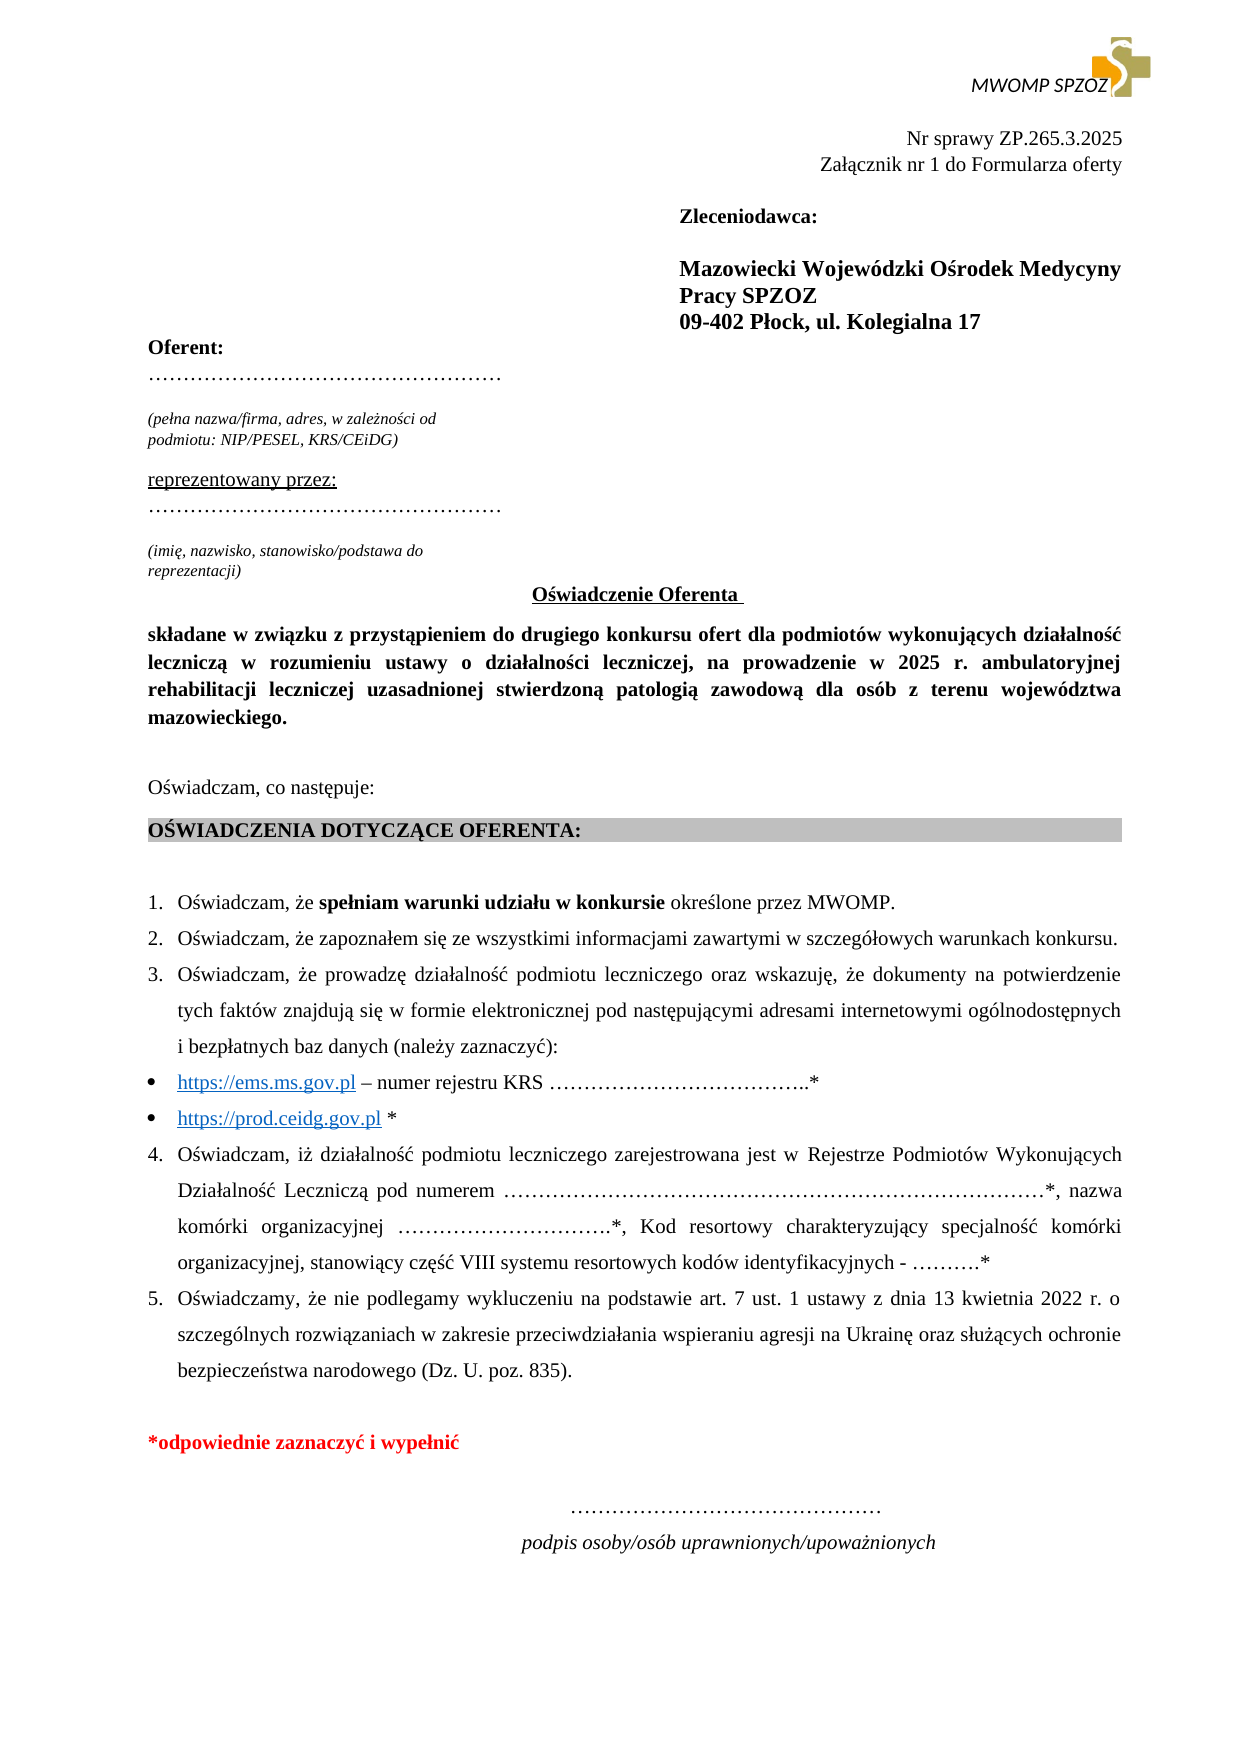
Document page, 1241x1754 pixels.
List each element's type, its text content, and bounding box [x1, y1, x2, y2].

list *odpowiednie zaznaczyć i wypełnić [148, 1430, 1122, 1454]
list https://ems.ms.gov.pl – numer rejestru KRS ………………………………..* [148, 1070, 1122, 1094]
text 09-402 Płock, ul. Kolegialna 17 [679, 308, 1122, 334]
text Oferent: [148, 334, 1122, 359]
text Oświadczam, co następuje: [148, 775, 1122, 799]
text …………………………………………… [148, 361, 502, 384]
text składane w związku z przystąpieniem do drugiego konkursu ofert dla podmiotów wykonujących działalność leczniczą w rozumieniu ustawy o działalności leczniczej, na prowadzenie w 2025 r. ambulatoryjnej rehabilitacji leczniczej uzasadnionej stwierdzoną patologią zawodową dla osób z terenu województwa mazowieckiego. [148, 622, 1122, 729]
text Nr sprawy ZP.265.3.2025 [679, 126, 1122, 150]
text …………………………………………… [148, 492, 502, 517]
text (pełna nazwa/firma, adres, w zależności od podmiotu: NIP/PESEL, KRS/CEiDG) [148, 409, 502, 448]
text (imię, nazwisko, stanowisko/podstawa do reprezentacji) [148, 541, 502, 580]
text podpis osoby/osób uprawnionych/upoważnionych [443, 1530, 1122, 1554]
text ……………………………………… [148, 1494, 1122, 1518]
list Oświadczam, iż działalność podmiotu leczniczego zarejestrowana jest w Rejestrze Podmiotów Wykonujących Działalność Leczniczą pod numerem ……………………………………………………………………*, nazwa komórki organizacyjnej ………………………….*, Kod resortowy charakteryzujący specjalność komórki organizacyjnej, stanowiący część VIII systemu resortowych kodów identyfikacyjnych - ……….* [148, 1142, 1122, 1274]
text Zleceniodawca: [679, 204, 1122, 228]
text Mazowiecki Wojewódzki Ośrodek Medycyny Pracy SPZOZ [679, 256, 1122, 308]
text Załącznik nr 1 do Formularza oferty [679, 152, 1122, 176]
list Oświadczamy, że nie podlegamy wykluczeniu na podstawie art. 7 ust. 1 ustawy z dnia 13 kwietnia 2022 r. o szczególnych rozwiązaniach w zakresie przeciwdziałania wspieraniu agresji na Ukrainę oraz służących ochronie bezpieczeństwa narodowego (Dz. U. poz. 835). [148, 1286, 1122, 1382]
text reprezentowany przez: [148, 467, 1122, 491]
picture [1092, 37, 1151, 97]
list Oświadczam, że zapoznałem się ze wszystkimi informacjami zawartymi w szczegółowych warunkach konkursu. [148, 926, 1122, 950]
list Oświadczam, że prowadzę działalność podmiotu leczniczego oraz wskazuję, że dokumenty na potwierdzenie tych faktów znajdują się w formie elektronicznej pod następującymi adresami internetowymi ogólnodostępnych i bezpłatnych baz danych (należy zaznaczyć): [148, 962, 1122, 1058]
text OŚWIADCZENIA DOTYCZĄCE OFERENTA: [148, 818, 1122, 842]
list Oświadczam, że spełniam warunki udziału w konkursie określone przez MWOMP. [148, 890, 1122, 914]
list https://prod.ceidg.gov.pl * [148, 1106, 1122, 1130]
text Oświadczenie Oferenta [148, 582, 1122, 606]
